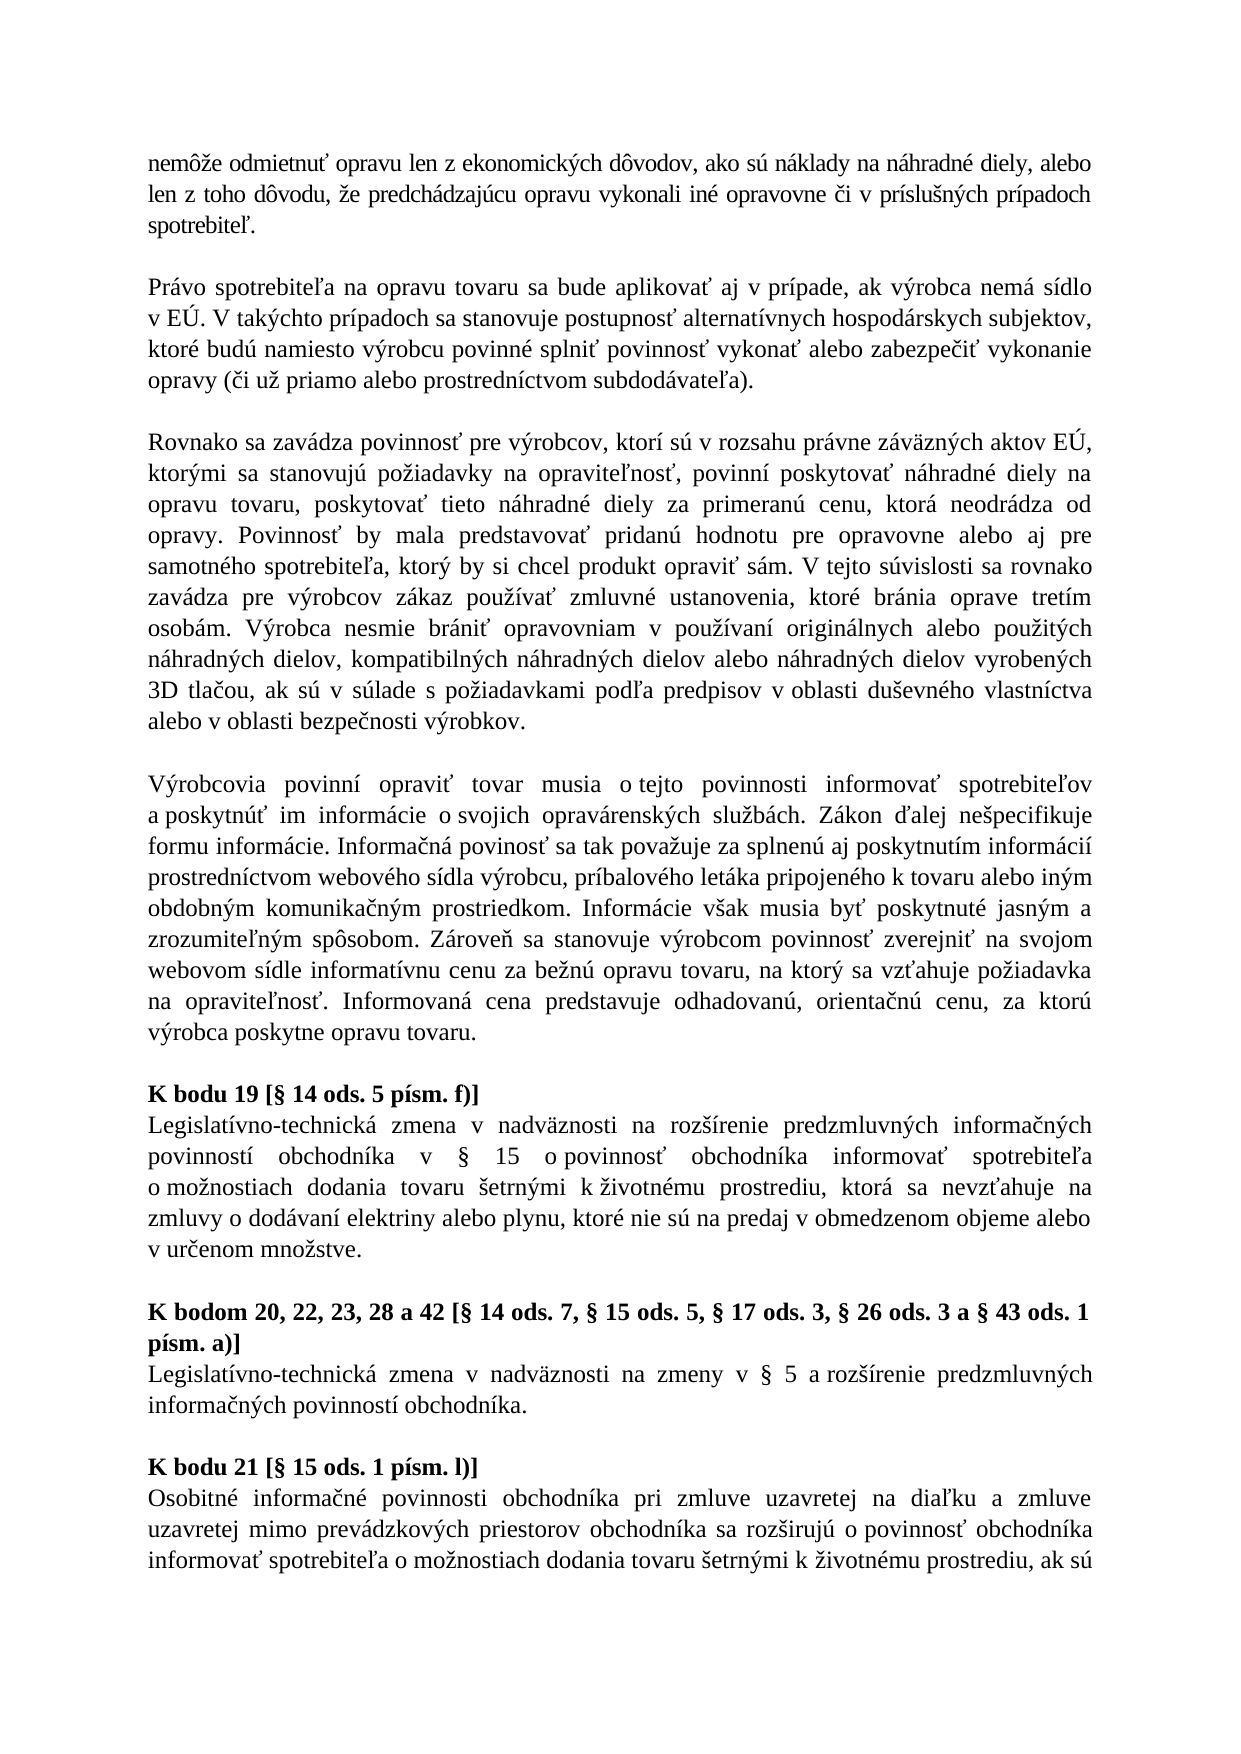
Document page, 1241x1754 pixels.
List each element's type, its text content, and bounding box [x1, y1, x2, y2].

text Legislatívno-technická zmena v nadväznosti na zmeny v § 5 a rozšírenie predzmluvných informačných povinností obchodníka. [148, 1359, 1093, 1418]
text K bodu 21 [§ 15 ods. 1 písm. l)] [148, 1452, 1093, 1481]
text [148, 1483, 1093, 1574]
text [148, 148, 1093, 238]
text Rovnako sa zavádza povinnosť pre výrobcov, ktorí sú v rozsahu právne záväzných aktov EÚ, ktorými sa stanovujú požiadavky na opraviteľnosť, povinní poskytovať náhradné diely na opravu tovaru, poskytovať tieto náhradné diely za primeranú cenu, ktorá neodrádza od opravy. Povinnosť by mala predstavovať pridanú hodnotu pre opravovne alebo aj pre samotného spotrebiteľa, ktorý by si chcel produkt opraviť sám. V tejto súvislosti sa rovnako zavádza pre výrobcov zákaz používať zmluvné ustanovenia, ktoré bránia oprave tretím osobám. Výrobca nesmie brániť opravovniam v používaní originálnych alebo použitých náhradných dielov, kompatibilných náhradných dielov alebo náhradných dielov vyrobených 3D tlačou, ak sú v súlade s požiadavkami podľa predpisov v oblasti duševného vlastníctva alebo v oblasti bezpečnosti výrobkov. [148, 427, 1093, 735]
text Výrobcovia povinní opraviť tovar musia o tejto povinnosti informovať spotrebiteľov a poskytnúť im informácie o svojich opravárenských službách. Zákon ďalej nešpecifikuje formu informácie. Informačná povinosť sa tak považuje za splnenú aj poskytnutím informácií prostredníctvom webového sídla výrobcu, príbalového letáka pripojeného k tovaru alebo iným obdobným komunikačným prostriedkom. Informácie však musia byť poskytnuté jasným a zrozumiteľným spôsobom. Zároveň sa stanovuje výrobcom povinnosť zverejniť na svojom webovom sídle informatívnu cenu za bežnú opravu tovaru, na ktorý sa vzťahuje požiadavka na opraviteľnosť. Informovaná cena predstavuje odhadovanú, orientačnú cenu, za ktorú výrobca poskytne opravu tovaru. [148, 769, 1093, 1046]
text K bodu 19 [§ 14 ods. 5 písm. f)] [148, 1079, 1093, 1108]
text K bodom 20, 22, 23, 28 a 42 [§ 14 ods. 7, § 15 ods. 5, § 17 ods. 3, § 26 ods. 3 a § 43 ods. 1 písm. a)] [148, 1297, 1093, 1356]
text Legislatívno-technická zmena v nadväznosti na rozšírenie predzmluvných informačných povinností obchodníka v § 15 o povinnosť obchodníka informovať spotrebiteľa o možnostiach dodania tovaru šetrnými k životnému prostrediu, ktorá sa nevzťahuje na zmluvy o dodávaní elektriny alebo plynu, ktoré nie sú na predaj v obmedzenom objeme alebo v určenom množstve. [148, 1110, 1093, 1263]
text Právo spotrebiteľa na opravu tovaru sa bude aplikovať aj v prípade, ak výrobca nemá sídlo v EÚ. V takýchto prípadoch sa stanovuje postupnosť alternatívnych hospodárskych subjektov, ktoré budú namiesto výrobcu povinné splniť povinnosť vykonať alebo zabezpečiť vykonanie opravy (či už priamo alebo prostredníctvom subdodávateľa). [148, 272, 1093, 394]
